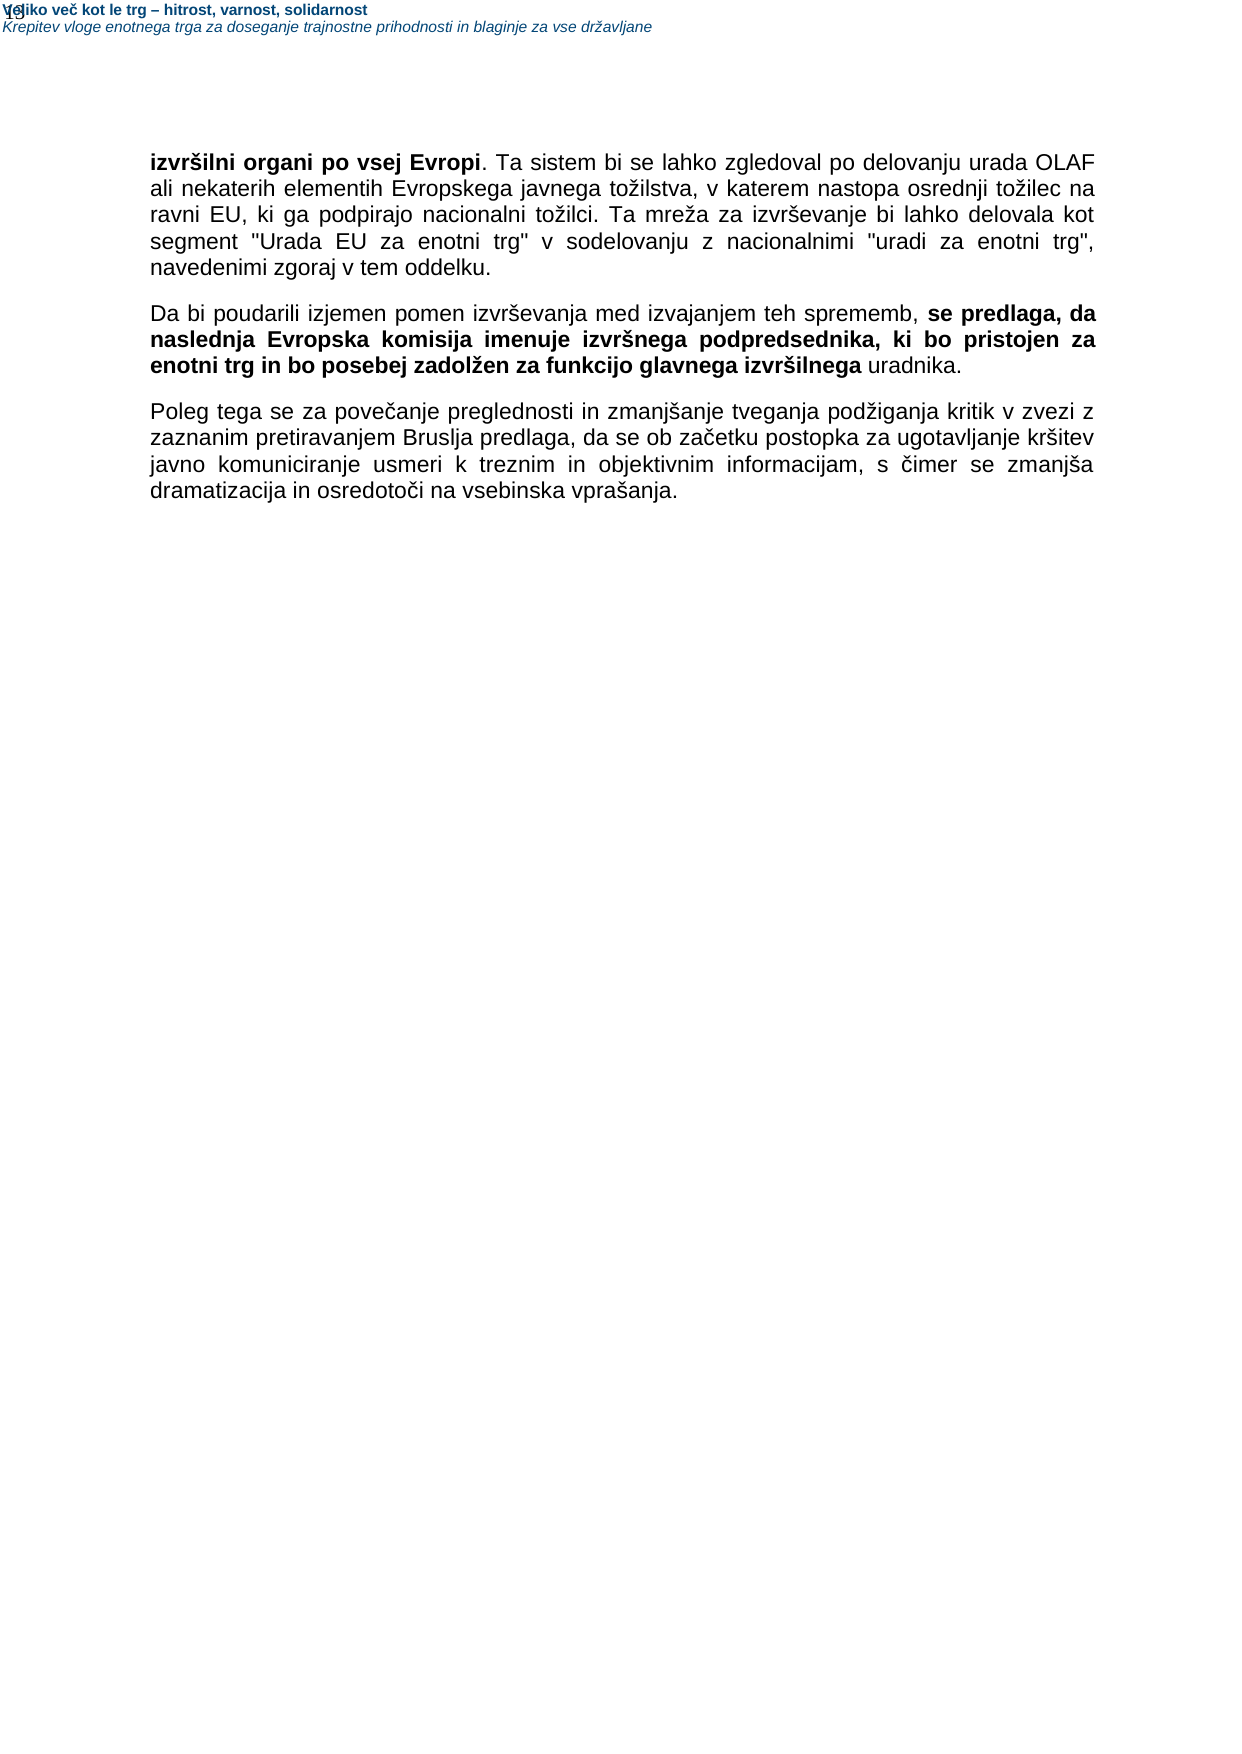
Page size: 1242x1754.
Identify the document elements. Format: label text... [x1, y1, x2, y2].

text Da bi poudarili izjemen pomen izvrševanja med izvajanjem teh sprememb, se predlaga, da naslednja Evropska komisija imenuje izvršnega podpredsednika, ki bo pristojen za enotni trg in bo posebej zadolžen za funkcijo glavnega izvršilnega uradnika. [150, 300, 1096, 379]
text izvršilni organi po vsej Evropi. Ta sistem bi se lahko zgledoval po delovanju urada OLAF ali nekaterih elementih Evropskega javnega tožilstva, v katerem nastopa osrednji tožilec na ravni EU, ki ga podpirajo nacionalni tožilci. Ta mreža za izvrševanje bi lahko delovala kot segment "Urada EU za enotni trg" v sodelovanju z nacionalnimi "uradi za enotni trg", navedenimi zgoraj v tem oddelku. [150, 149, 1096, 280]
text Poleg tega se za povečanje preglednosti in zmanjšanje tveganja podžiganja kritik v zvezi z zaznanim pretiravanjem Bruslja predlaga, da se ob začetku postopka za ugotavljanje kršitev javno komuniciranje usmeri k treznim in objektivnim informacijam, s čimer se zmanjša dramatizacija in osredotoči na vsebinska vprašanja. [150, 398, 1096, 503]
